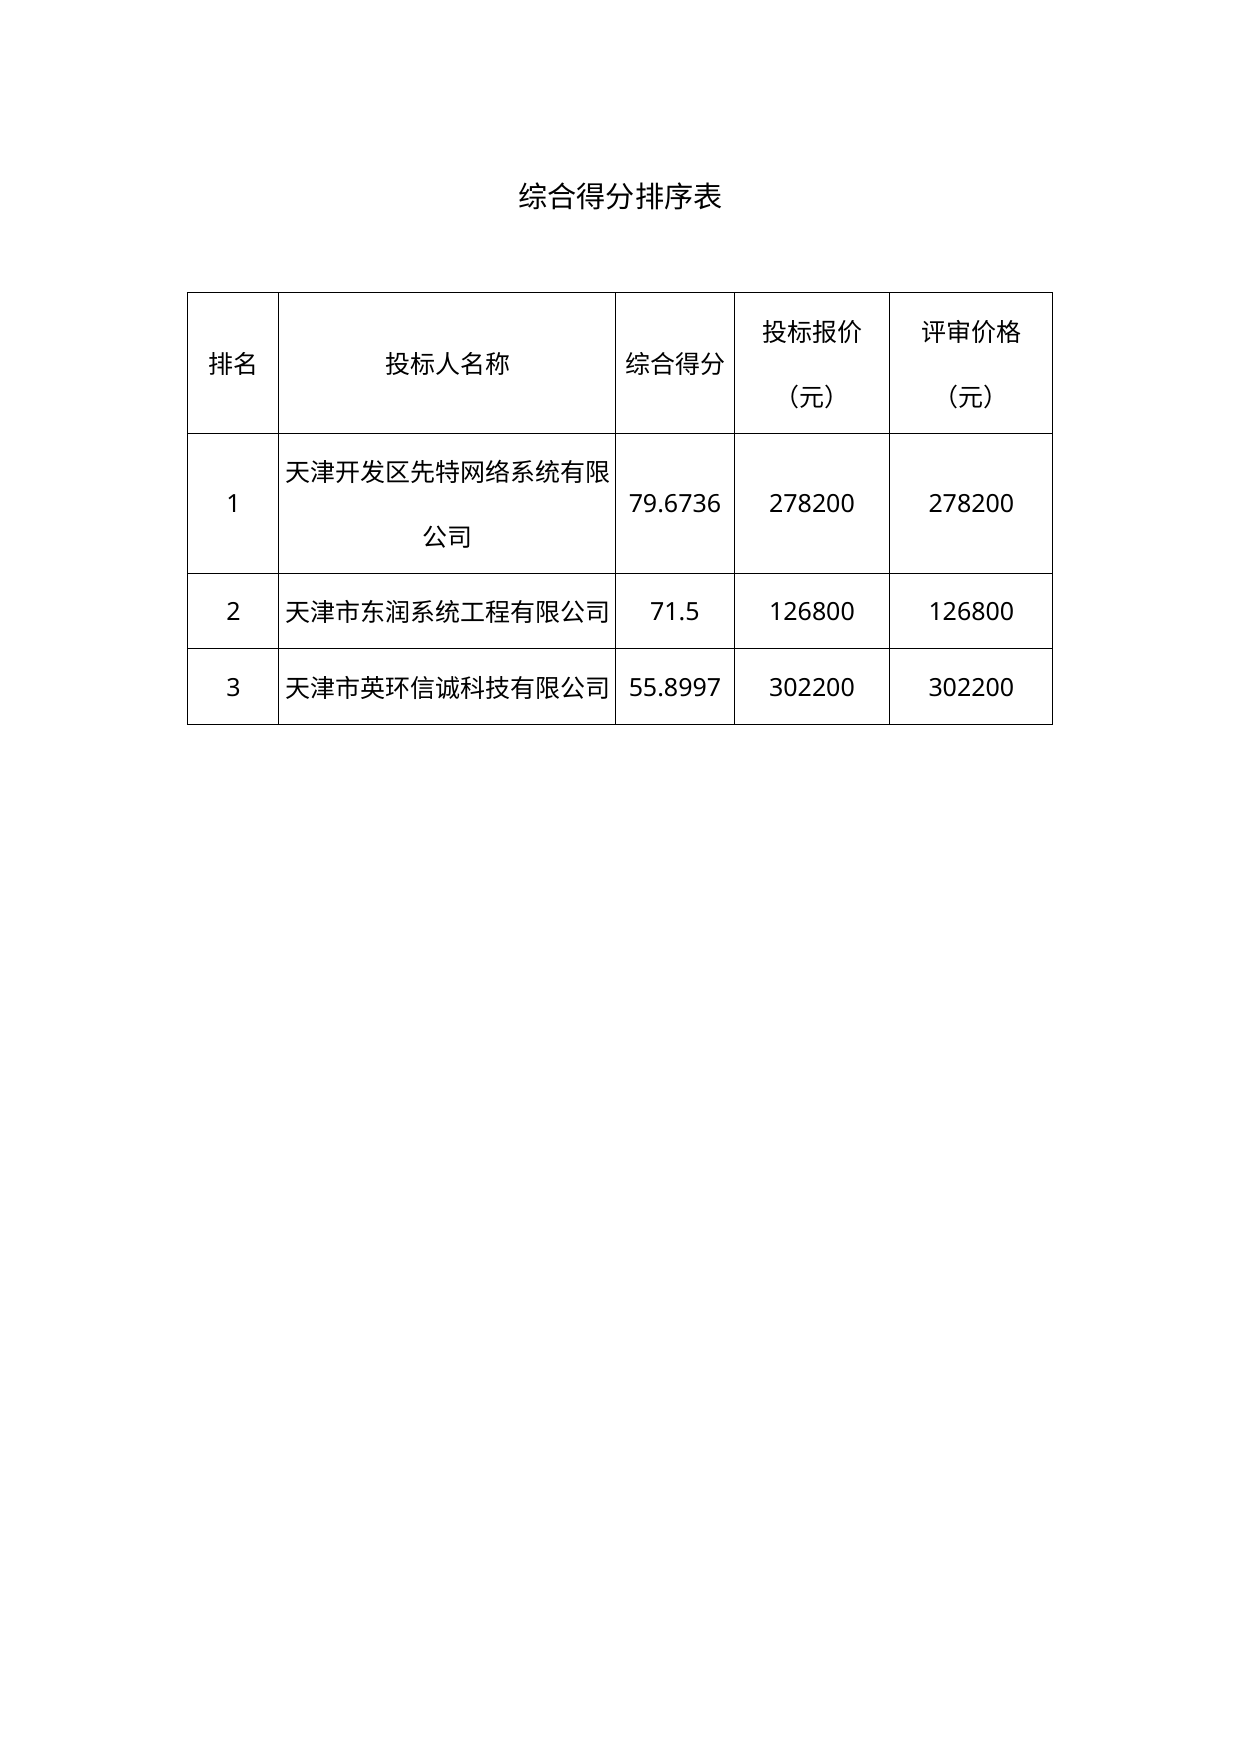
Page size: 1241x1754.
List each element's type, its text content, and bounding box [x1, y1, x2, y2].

table_cell 天津市英环信诚科技有限公司 [279, 649, 615, 724]
text 综合得分排序表 [187, 162, 1053, 227]
table_cell 2 [188, 574, 278, 648]
table_header 综合得分 [616, 293, 734, 432]
table_cell 55.8997 [616, 649, 734, 724]
table_cell 3 [188, 649, 278, 724]
table_cell 79.6736 [616, 434, 734, 573]
table_cell 278200 [735, 434, 889, 573]
table_cell 71.5 [616, 574, 734, 648]
table_header 排名 [188, 293, 278, 432]
table_header 投标报价（元） [735, 293, 889, 432]
table_cell 278200 [890, 434, 1052, 573]
table_cell 天津市东润系统工程有限公司 [279, 574, 615, 648]
table_cell 126800 [735, 574, 889, 648]
table_header 评审价格（元） [890, 293, 1052, 432]
table_cell 天津开发区先特网络系统有限公司 [279, 434, 615, 573]
table_cell 126800 [890, 574, 1052, 648]
table_cell 302200 [890, 649, 1052, 724]
table_cell 1 [188, 434, 278, 573]
table_cell 302200 [735, 649, 889, 724]
table_header 投标人名称 [279, 293, 615, 432]
